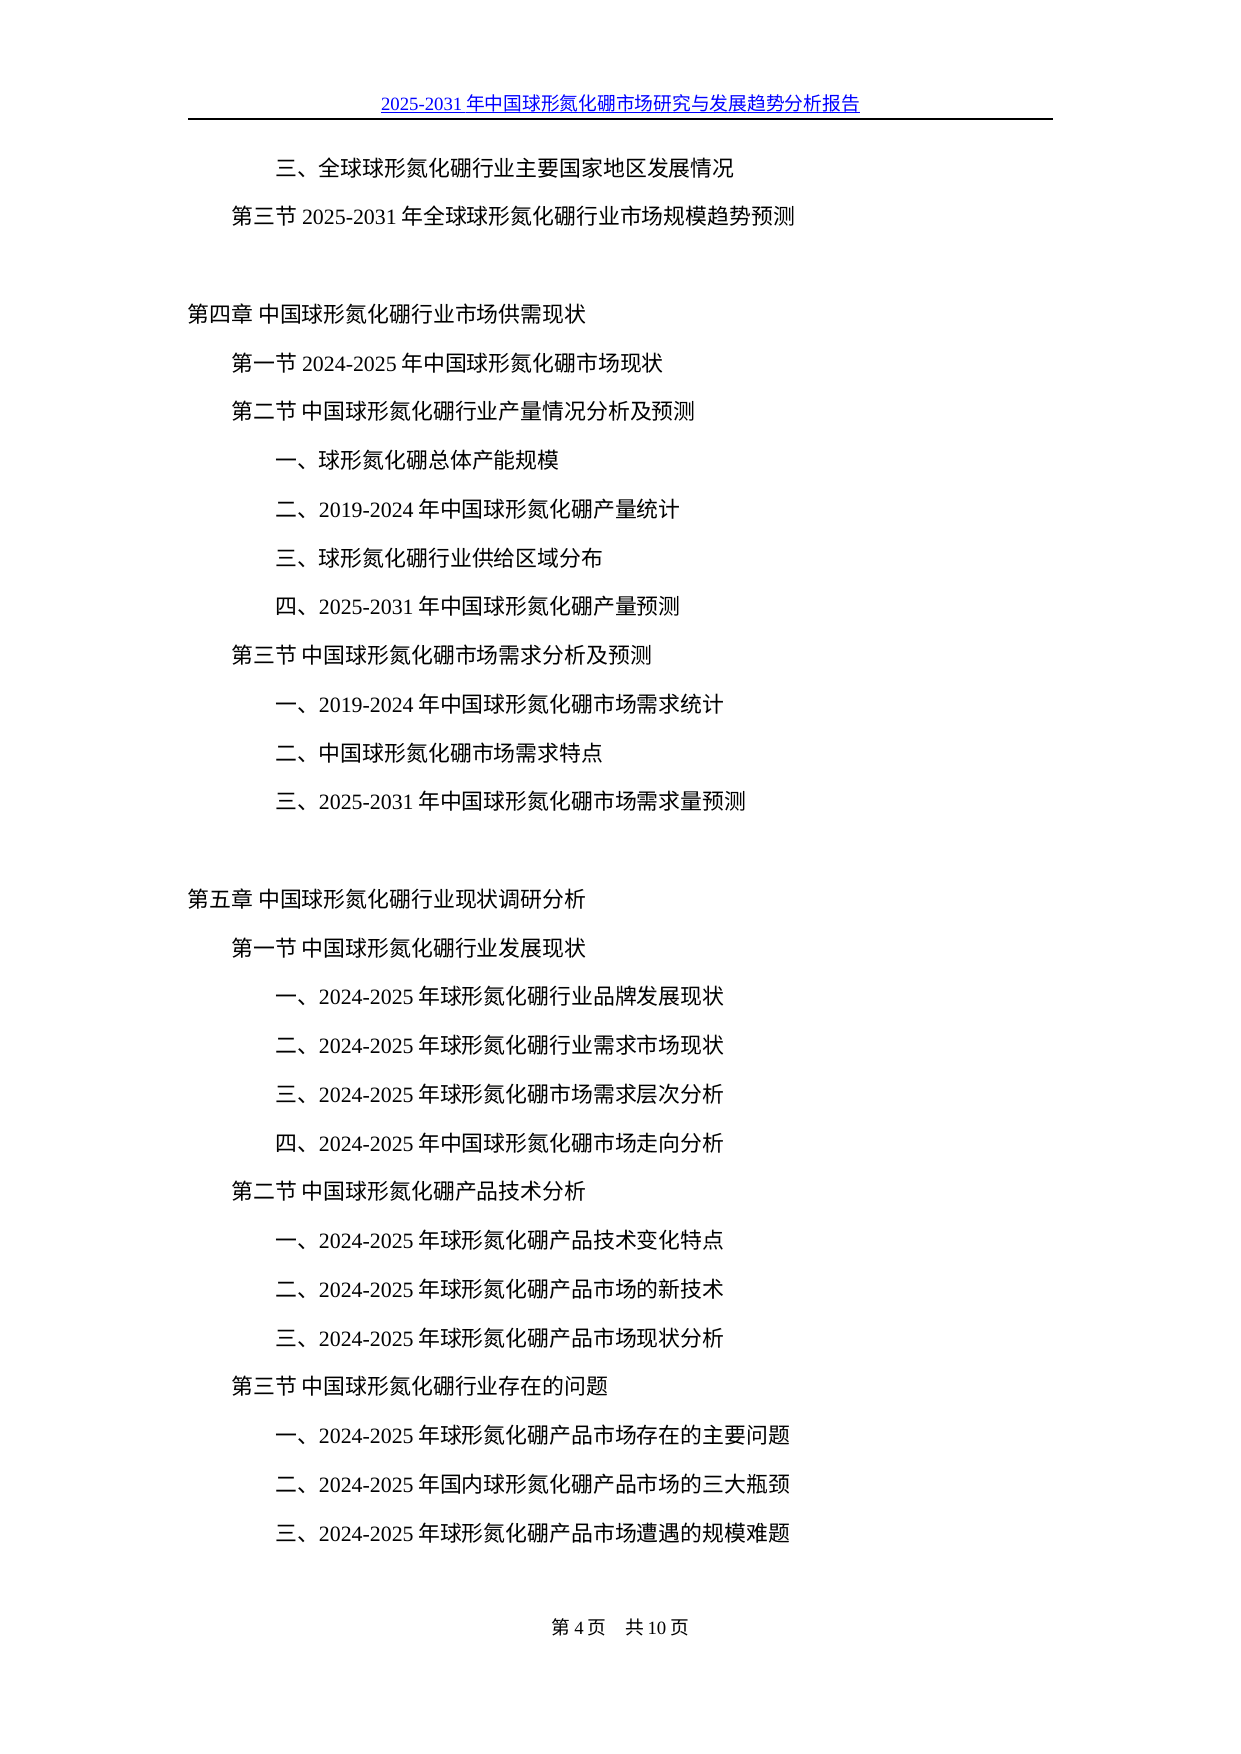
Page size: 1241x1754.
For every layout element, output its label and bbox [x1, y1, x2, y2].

text [187, 150, 1053, 1548]
